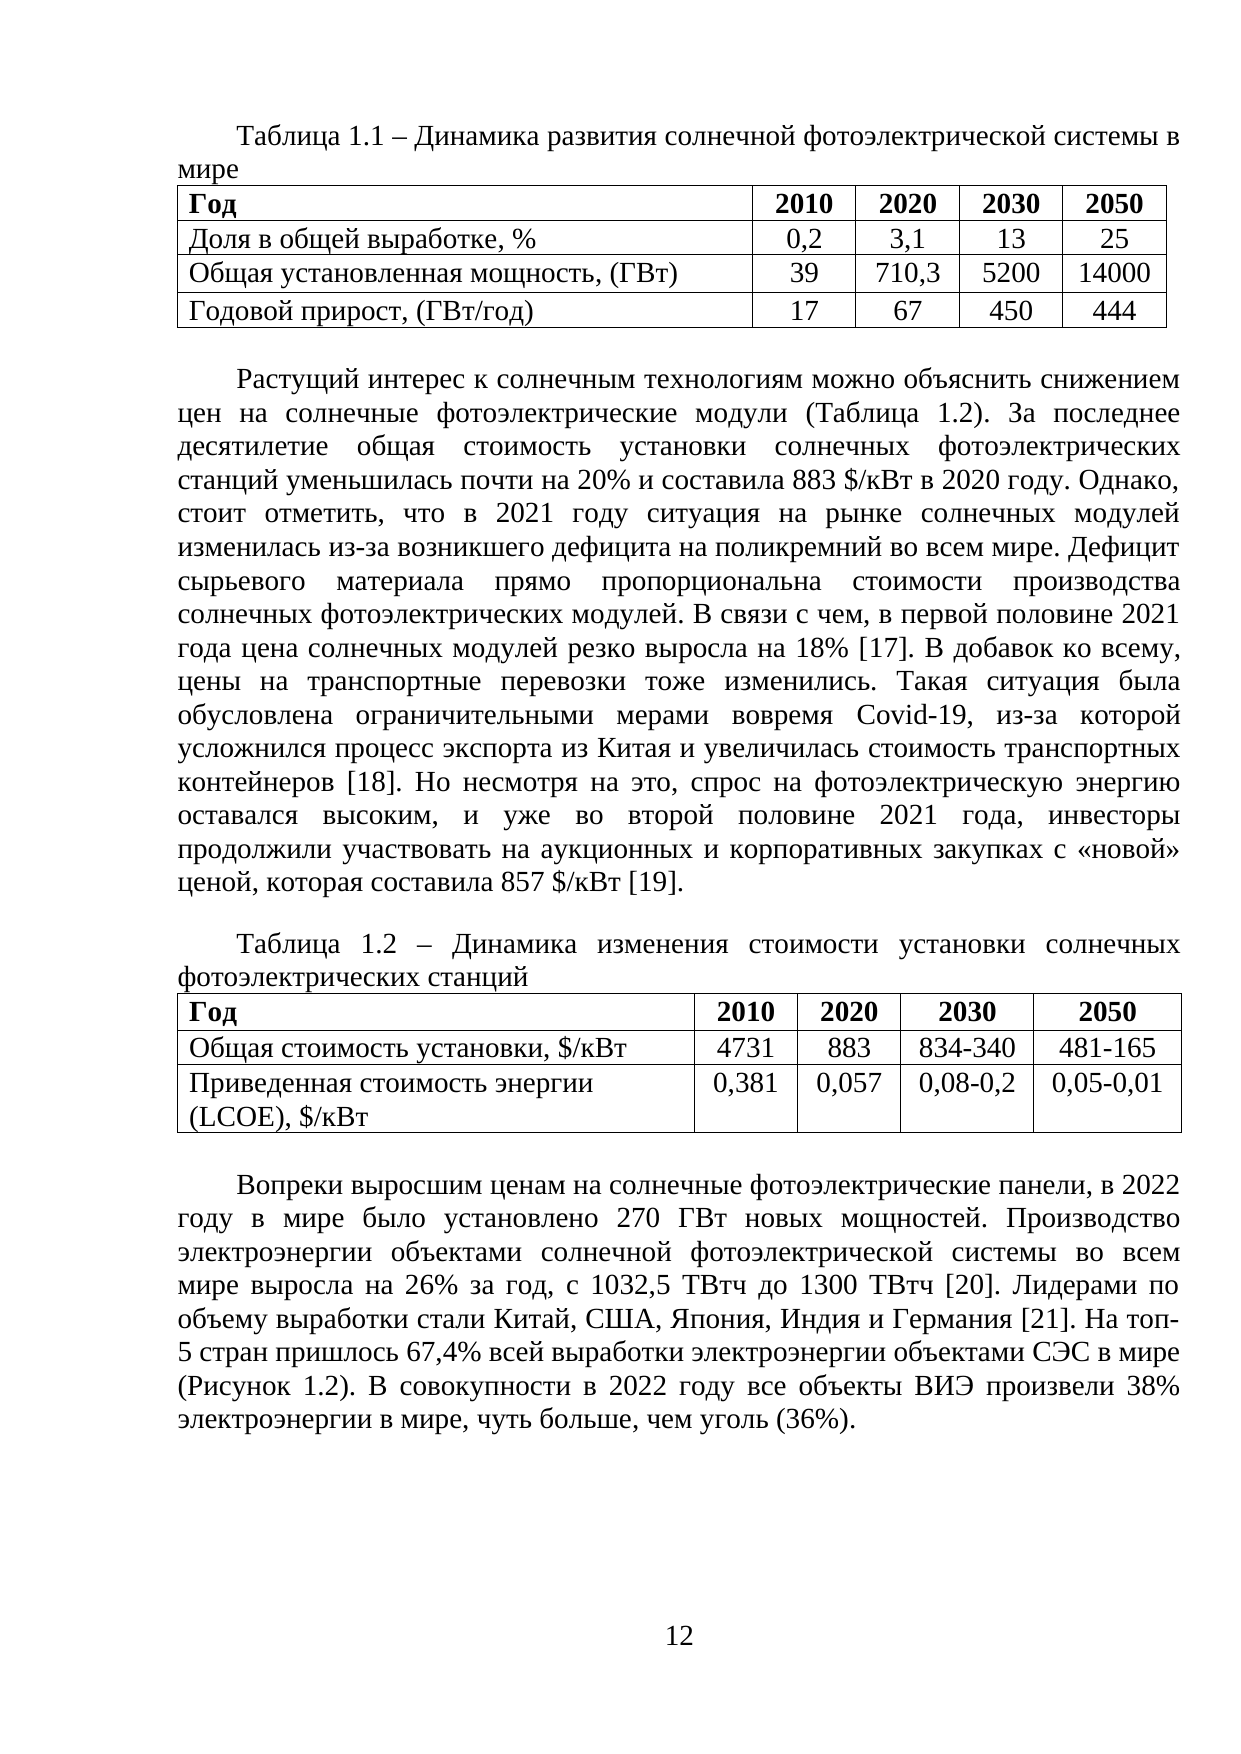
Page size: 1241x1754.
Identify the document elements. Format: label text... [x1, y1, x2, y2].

table_cell 0,381 [695, 1065, 797, 1132]
table_header 2020 [798, 994, 900, 1029]
table_cell 3,1 [856, 221, 959, 254]
table_cell 25 [1063, 221, 1166, 254]
table_cell 834-340 [901, 1031, 1033, 1064]
text Вопреки выросшим ценам на солнечные фотоэлектрические панели, в 2022 году в мире было установлено 270 ГВт новых мощностей. Производство электроэнергии объектами солнечной фотоэлектрической системы во всем мире выросла на 26% за год, с 1032,5 ТВтч до 1300 ТВтч [20]. Лидерами по объему выработки стали Китай, США, Япония, Индия и Германия [21]. На топ-5 стран пришлось 67,4% всей выработки электроэнергии объектами СЭС в мире (Рисунок 1.2). В совокупности в 2022 году все объекты ВИЭ произвели 38% электроэнергии в мире, чуть больше, чем уголь (36%). [177, 1167, 1181, 1435]
text Таблица 1.2 – Динамика изменения стоимости установки солнечных фотоэлектрических станций [177, 926, 1181, 993]
table_cell 450 [960, 293, 1062, 327]
table_cell Приведенная стоимость энергии (LCOE), $/кВт [178, 1065, 694, 1132]
table_header 2020 [856, 186, 959, 220]
table_cell 444 [1063, 293, 1166, 327]
table_cell 883 [798, 1031, 900, 1064]
text Растущий интерес к солнечным технологиям можно объяснить снижением цен на солнечные фотоэлектрические модули (Таблица 1.2). За последнее десятилетие общая стоимость установки солнечных фотоэлектрических станций уменьшилась почти на 20% и составила 883 $/кВт в 2020 году. Однако, стоит отметить, что в 2021 году ситуация на рынке солнечных модулей изменилась из-за возникшего дефицита на поликремний во всем мире. Дефицит сырьевого материала прямо пропорциональна стоимости производства солнечных фотоэлектрических модулей. В связи с чем, в первой половине 2021 года цена солнечных модулей резко выросла на 18% [17]. В добавок ко всему, цены на транспортные перевозки тоже изменились. Такая ситуация была обусловлена ограничительными мерами вовремя Covid-19, из-за которой усложнился процесс экспорта из Китая и увеличилась стоимость транспортных контейнеров [18]. Но несмотря на это, спрос на фотоэлектрическую энергию оставался высоким, и уже во второй половине 2021 года, инвесторы продолжили участвовать на аукционных и корпоративных закупках с «новой» ценой, которая составила 857 $/кВт [19]. [177, 361, 1181, 898]
table_cell Годовой прирост, (ГВт/год) [178, 293, 752, 327]
table_cell Общая установленная мощность, (ГВт) [178, 255, 752, 292]
table_cell 0,05-0,01 [1034, 1065, 1181, 1132]
table_cell 14000 [1063, 255, 1166, 292]
table_cell Доля в общей выработке, % [178, 221, 752, 254]
table_header Год [178, 186, 752, 220]
table_cell 481-165 [1034, 1031, 1181, 1064]
table_cell 0,057 [798, 1065, 900, 1132]
table_cell 710,3 [856, 255, 959, 292]
table_header 2030 [901, 994, 1033, 1029]
text Таблица 1.1 – Динамика развития солнечной фотоэлектрической системы в мире [177, 118, 1181, 185]
table_cell 13 [960, 221, 1062, 254]
table_cell 17 [753, 293, 855, 327]
table_cell 67 [856, 293, 959, 327]
table_cell 5200 [960, 255, 1062, 292]
table_header 2050 [1034, 994, 1181, 1029]
table_header 2050 [1063, 186, 1166, 220]
table_cell Общая стоимость установки, $/кВт [178, 1031, 694, 1064]
table_header Год [178, 994, 694, 1029]
table_header 2030 [960, 186, 1062, 220]
table_cell 0,08-0,2 [901, 1065, 1033, 1132]
table_header 2010 [695, 994, 797, 1029]
table_cell 0,2 [753, 221, 855, 254]
table_cell 4731 [695, 1031, 797, 1064]
table_cell 39 [753, 255, 855, 292]
table_header 2010 [753, 186, 855, 220]
